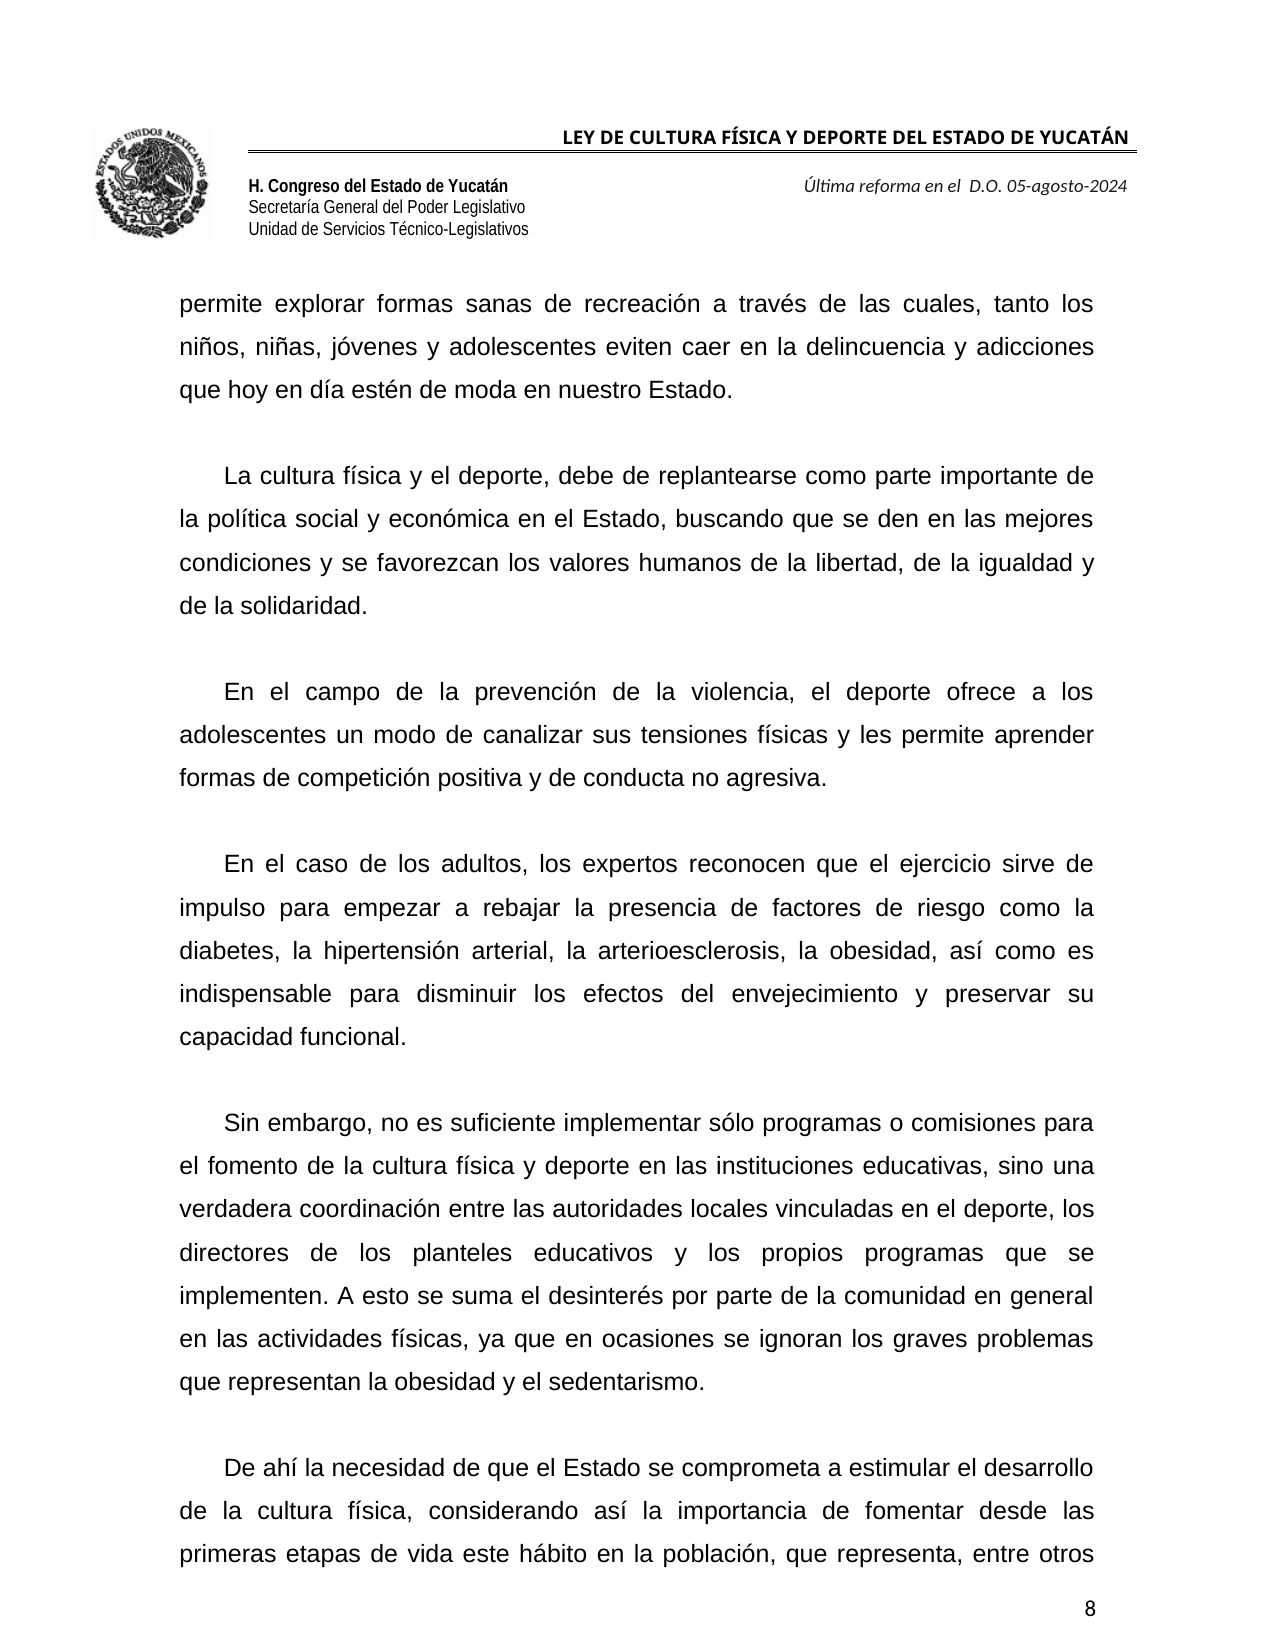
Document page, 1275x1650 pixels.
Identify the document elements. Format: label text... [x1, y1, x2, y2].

text Sin embargo, no es suficiente implementar sólo programas o comisiones para el fomento de la cultura física y deporte en las instituciones educativas, sino una verdadera coordinación entre las autoridades locales vinculadas en el deporte, los directores de los planteles educativos y los propios programas que se implementen. A esto se suma el desinterés por parte de la comunidad en general en las actividades físicas, ya que en ocasiones se ignoran los graves problemas que representan la obesidad y el sedentarismo. [179, 1108, 1096, 1396]
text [179, 1453, 1096, 1568]
text En el caso de los adultos, los expertos reconocen que el ejercicio sirve de impulso para empezar a rebajar la presencia de factores de riesgo como la diabetes, la hipertensión arterial, la arterioesclerosis, la obesidad, así como es indispensable para disminuir los efectos del envejecimiento y preservar su capacidad funcional. [179, 849, 1096, 1051]
text En el campo de la prevención de la violencia, el deporte ofrece a los adolescentes un modo de canalizar sus tensiones físicas y les permite aprender formas de competición positiva y de conducta no agresiva. [179, 677, 1096, 792]
text La cultura física y el deporte, debe de replantearse como parte importante de la política social y económica en el Estado, buscando que se den en las mejores condiciones y se favorezcan los valores humanos de la libertad, de la igualdad y de la solidaridad. [179, 461, 1096, 619]
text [179, 289, 1096, 404]
